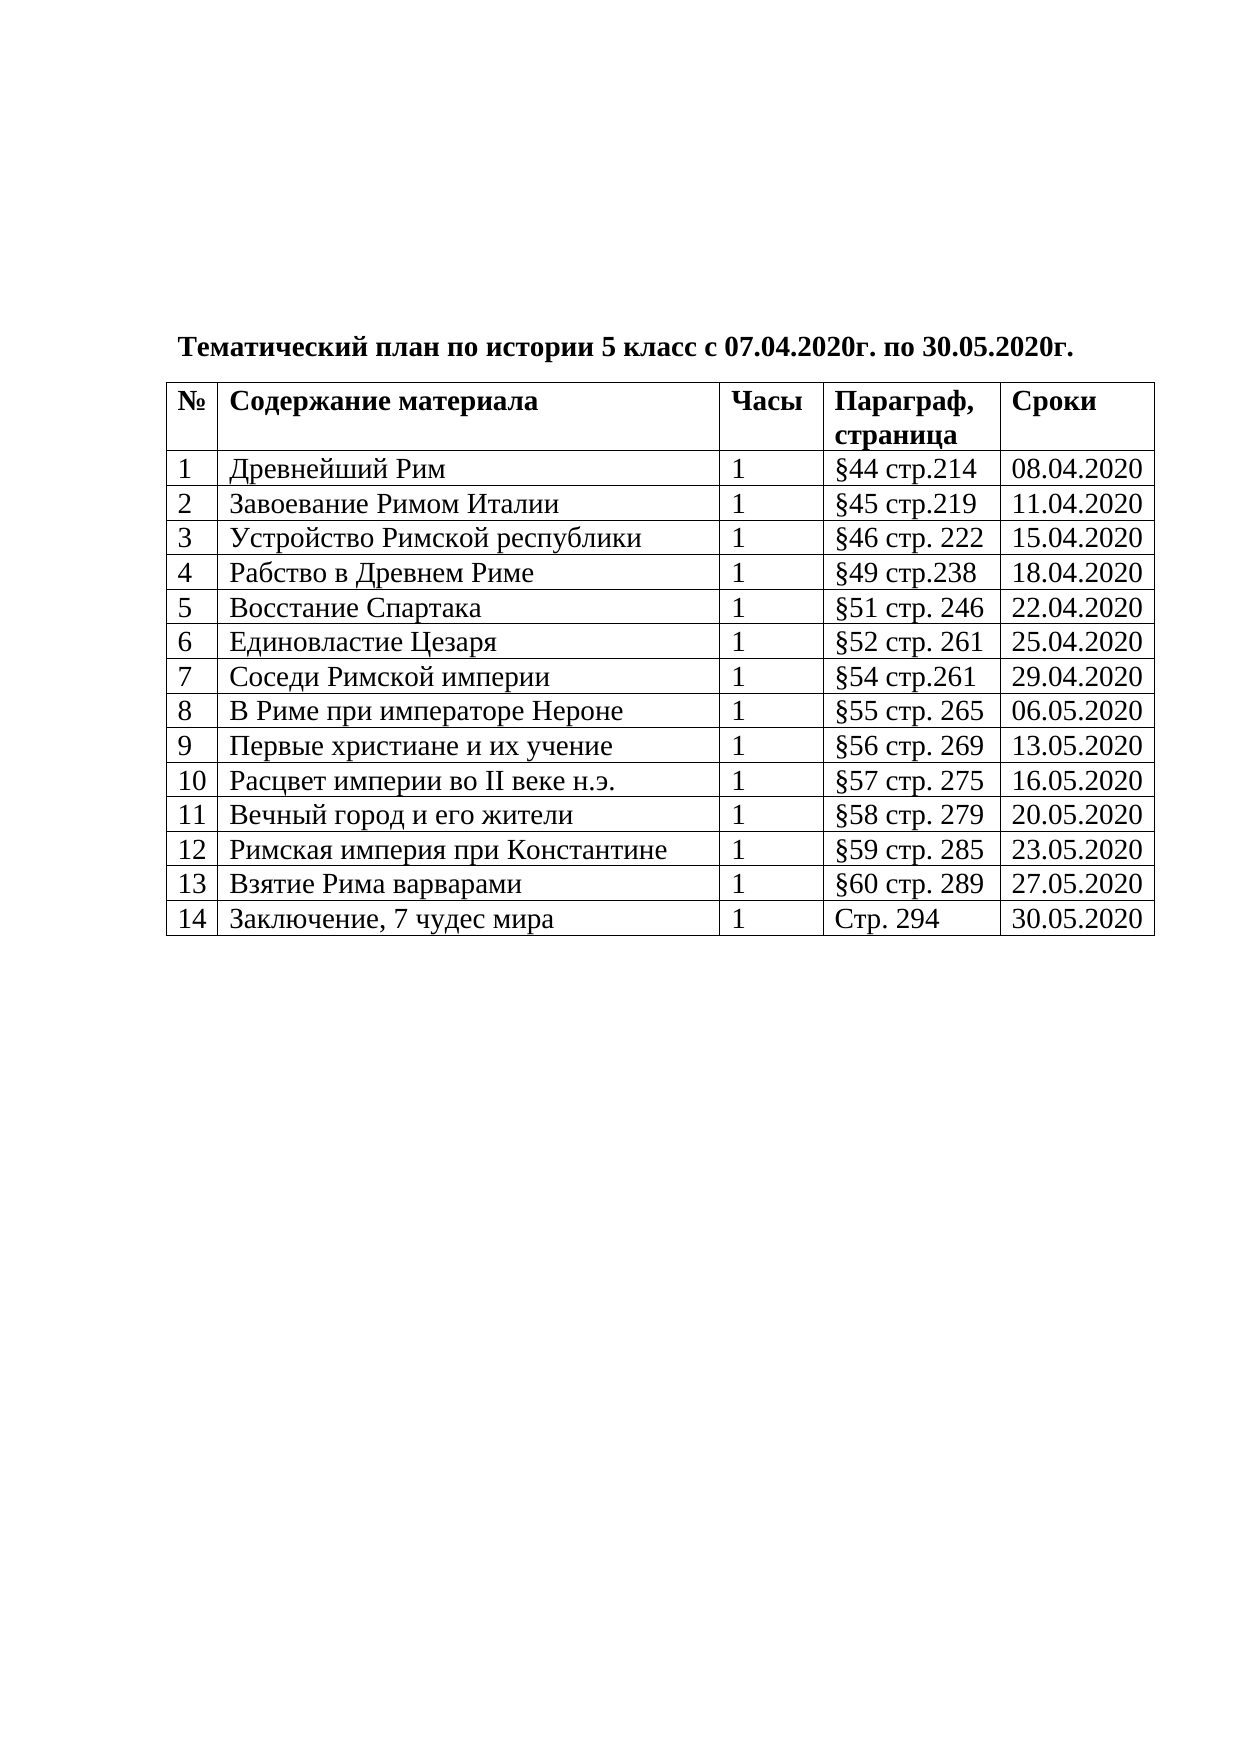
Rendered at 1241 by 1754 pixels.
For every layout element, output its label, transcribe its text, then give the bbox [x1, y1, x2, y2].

table_header Параграф, страница [824, 383, 1000, 450]
table_cell §44 стр.214 [824, 451, 1000, 485]
table_cell Рабство в Древнем Риме [218, 555, 719, 589]
table_cell §52 стр. 261 [824, 624, 1000, 658]
table_cell §45 стр.219 [824, 486, 1000, 519]
table_cell 1 [720, 451, 823, 485]
table_cell 1 [720, 590, 823, 623]
table_cell 22.04.2020 [1001, 590, 1154, 623]
table_cell Взятие Рима варварами [218, 866, 719, 900]
table_cell §55 стр. 265 [824, 694, 1000, 727]
table_cell 13 [167, 866, 217, 900]
table_cell Римская империя при Константине [218, 832, 719, 865]
table_cell Соседи Римской империи [218, 659, 719, 692]
table_cell Заключение, 7 чудес мира [218, 901, 719, 934]
table_cell Расцвет империи во II веке н.э. [218, 763, 719, 796]
table_header Содержание материала [218, 383, 719, 450]
table_cell §56 стр. 269 [824, 728, 1000, 762]
table_cell §57 стр. 275 [824, 763, 1000, 796]
table_cell 20.05.2020 [1001, 797, 1154, 831]
table_cell 1 [720, 901, 823, 934]
table_cell Стр. 294 [824, 901, 1000, 934]
table_cell 13.05.2020 [1001, 728, 1154, 762]
table_cell 06.05.2020 [1001, 694, 1154, 727]
table_cell 1 [720, 624, 823, 658]
table_cell 1 [720, 866, 823, 900]
table_cell 1 [720, 797, 823, 831]
table_cell 12 [167, 832, 217, 865]
table_cell §49 стр.238 [824, 555, 1000, 589]
table_cell 11.04.2020 [1001, 486, 1154, 519]
table_cell Устройство Римской республики [218, 521, 719, 554]
table_cell 30.05.2020 [1001, 901, 1154, 934]
table_cell 1 [720, 486, 823, 519]
table_cell 7 [167, 659, 217, 692]
table_cell Первые христиане и их учение [218, 728, 719, 762]
table_header Часы [720, 383, 823, 450]
table_cell §59 стр. 285 [824, 832, 1000, 865]
table_cell 16.05.2020 [1001, 763, 1154, 796]
table_cell Единовластие Цезаря [218, 624, 719, 658]
table_cell §51 стр. 246 [824, 590, 1000, 623]
table_cell В Риме при императоре Нероне [218, 694, 719, 727]
table_cell 25.04.2020 [1001, 624, 1154, 658]
table_cell 1 [720, 555, 823, 589]
table_cell 5 [167, 590, 217, 623]
table_cell Вечный город и его жители [218, 797, 719, 831]
table_cell 1 [720, 694, 823, 727]
table_cell 1 [720, 832, 823, 865]
table_cell 1 [720, 728, 823, 762]
table_cell 14 [167, 901, 217, 934]
table_cell 1 [720, 521, 823, 554]
table_cell 18.04.2020 [1001, 555, 1154, 589]
table_cell 3 [167, 521, 217, 554]
table_cell 15.04.2020 [1001, 521, 1154, 554]
table_cell Древнейший Рим [218, 451, 719, 485]
table_cell 10 [167, 763, 217, 796]
table_cell 1 [720, 763, 823, 796]
table_cell 29.04.2020 [1001, 659, 1154, 692]
table_cell 08.04.2020 [1001, 451, 1154, 485]
table_cell §54 стр.261 [824, 659, 1000, 692]
table_header № [167, 383, 217, 450]
table_cell 8 [167, 694, 217, 727]
table_cell 2 [167, 486, 217, 519]
text Тематический план по истории 5 класс с 07.04.2020г. по 30.05.2020г. [177, 329, 1152, 363]
table_cell 9 [167, 728, 217, 762]
table_cell Восстание Спартака [218, 590, 719, 623]
table_cell 27.05.2020 [1001, 866, 1154, 900]
table_header Сроки [1001, 383, 1154, 450]
table_cell §58 стр. 279 [824, 797, 1000, 831]
table_cell 11 [167, 797, 217, 831]
table_cell §60 стр. 289 [824, 866, 1000, 900]
table_cell 1 [167, 451, 217, 485]
table_cell 6 [167, 624, 217, 658]
table_cell 1 [720, 659, 823, 692]
table_cell 23.05.2020 [1001, 832, 1154, 865]
table_cell §46 стр. 222 [824, 521, 1000, 554]
table_cell Завоевание Римом Италии [218, 486, 719, 519]
table_cell 4 [167, 555, 217, 589]
